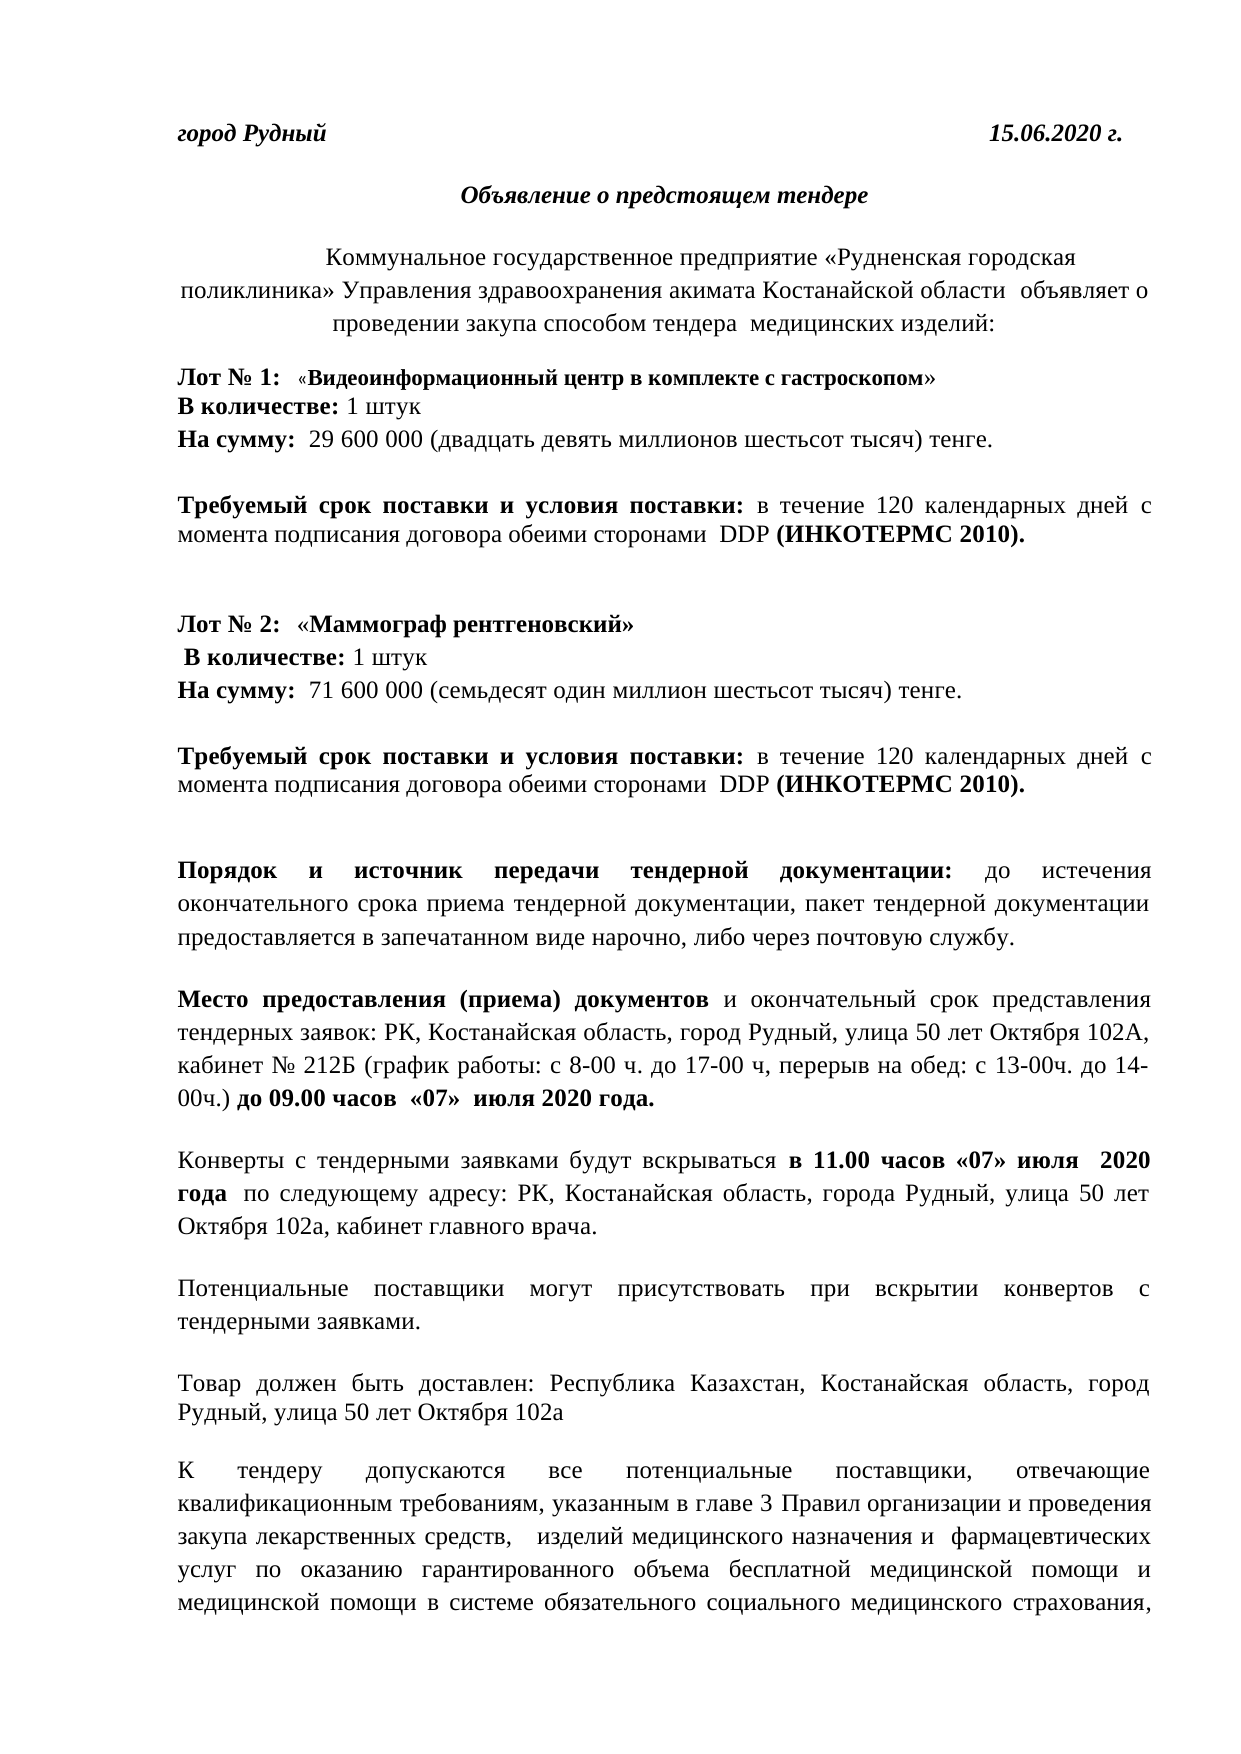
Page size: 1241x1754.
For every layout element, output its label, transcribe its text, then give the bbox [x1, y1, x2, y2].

text Лот № 1: «Видеоинформационный центр в комплекте с гастроскопом» [177, 362, 1152, 391]
text На сумму: 29 600 000 (двадцать девять миллионов шестьсот тысяч) тенге. [177, 424, 1152, 453]
text В количестве: 1 штук [177, 391, 1152, 420]
text Порядок и источник передачи тендерной документации: до истечения окончательного срока приема тендерной документации, пакет тендерной документации предоставляется в запечатанном виде нарочно, либо через почтовую службу. [177, 856, 1152, 950]
text Товар должен быть доставлен: Республика Казахстан, Костанайская область, город Рудный, улица 50 лет Октября 102а [177, 1368, 1152, 1426]
text город Рудный 15.06.2020 г. [177, 118, 1152, 147]
text Объявление о предстоящем тендере [177, 180, 1152, 209]
text В количестве: 1 штук [177, 642, 1152, 671]
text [177, 1455, 1152, 1616]
text Конверты с тендерными заявками будут вскрываться в 11.00 часов «07» июля 2020 года по следующему адресу: РК, Костанайская область, города Рудный, улица 50 лет Октября 102а, кабинет главного врача. [177, 1145, 1152, 1240]
text Коммунальное государственное предприятие «Рудненская городская поликлиника» Управления здравоохранения акимата Костанайской области объявляет о проведении закупа способом тендера медицинских изделий: [177, 242, 1152, 337]
text Требуемый срок поставки и условия поставки: в течение 120 календарных дней с момента подписания договора обеими сторонами DDP (ИНКОТЕРМС 2010). [177, 741, 1152, 798]
text Лот № 2: «Маммограф рентгеновский» [177, 609, 1152, 637]
text Место предоставления (приема) документов и окончательный срок представления тендерных заявок: РК, Костанайская область, город Рудный, улица 50 лет Октября 102А, кабинет № 212Б (график работы: с 8-00 ч. до 17-00 ч, перерыв на обед: с 13-00ч. до 14-00ч.) до 09.00 часов «07» июля 2020 года. [177, 984, 1152, 1112]
text Требуемый срок поставки и условия поставки: в течение 120 календарных дней с момента подписания договора обеими сторонами DDP (ИНКОТЕРМС 2010). [177, 490, 1152, 548]
text На сумму: 71 600 000 (семьдесят один миллион шестьсот тысяч) тенге. [177, 675, 1152, 703]
text Потенциальные поставщики могут присутствовать при вскрытии конвертов с тендерными заявками. [177, 1273, 1152, 1335]
